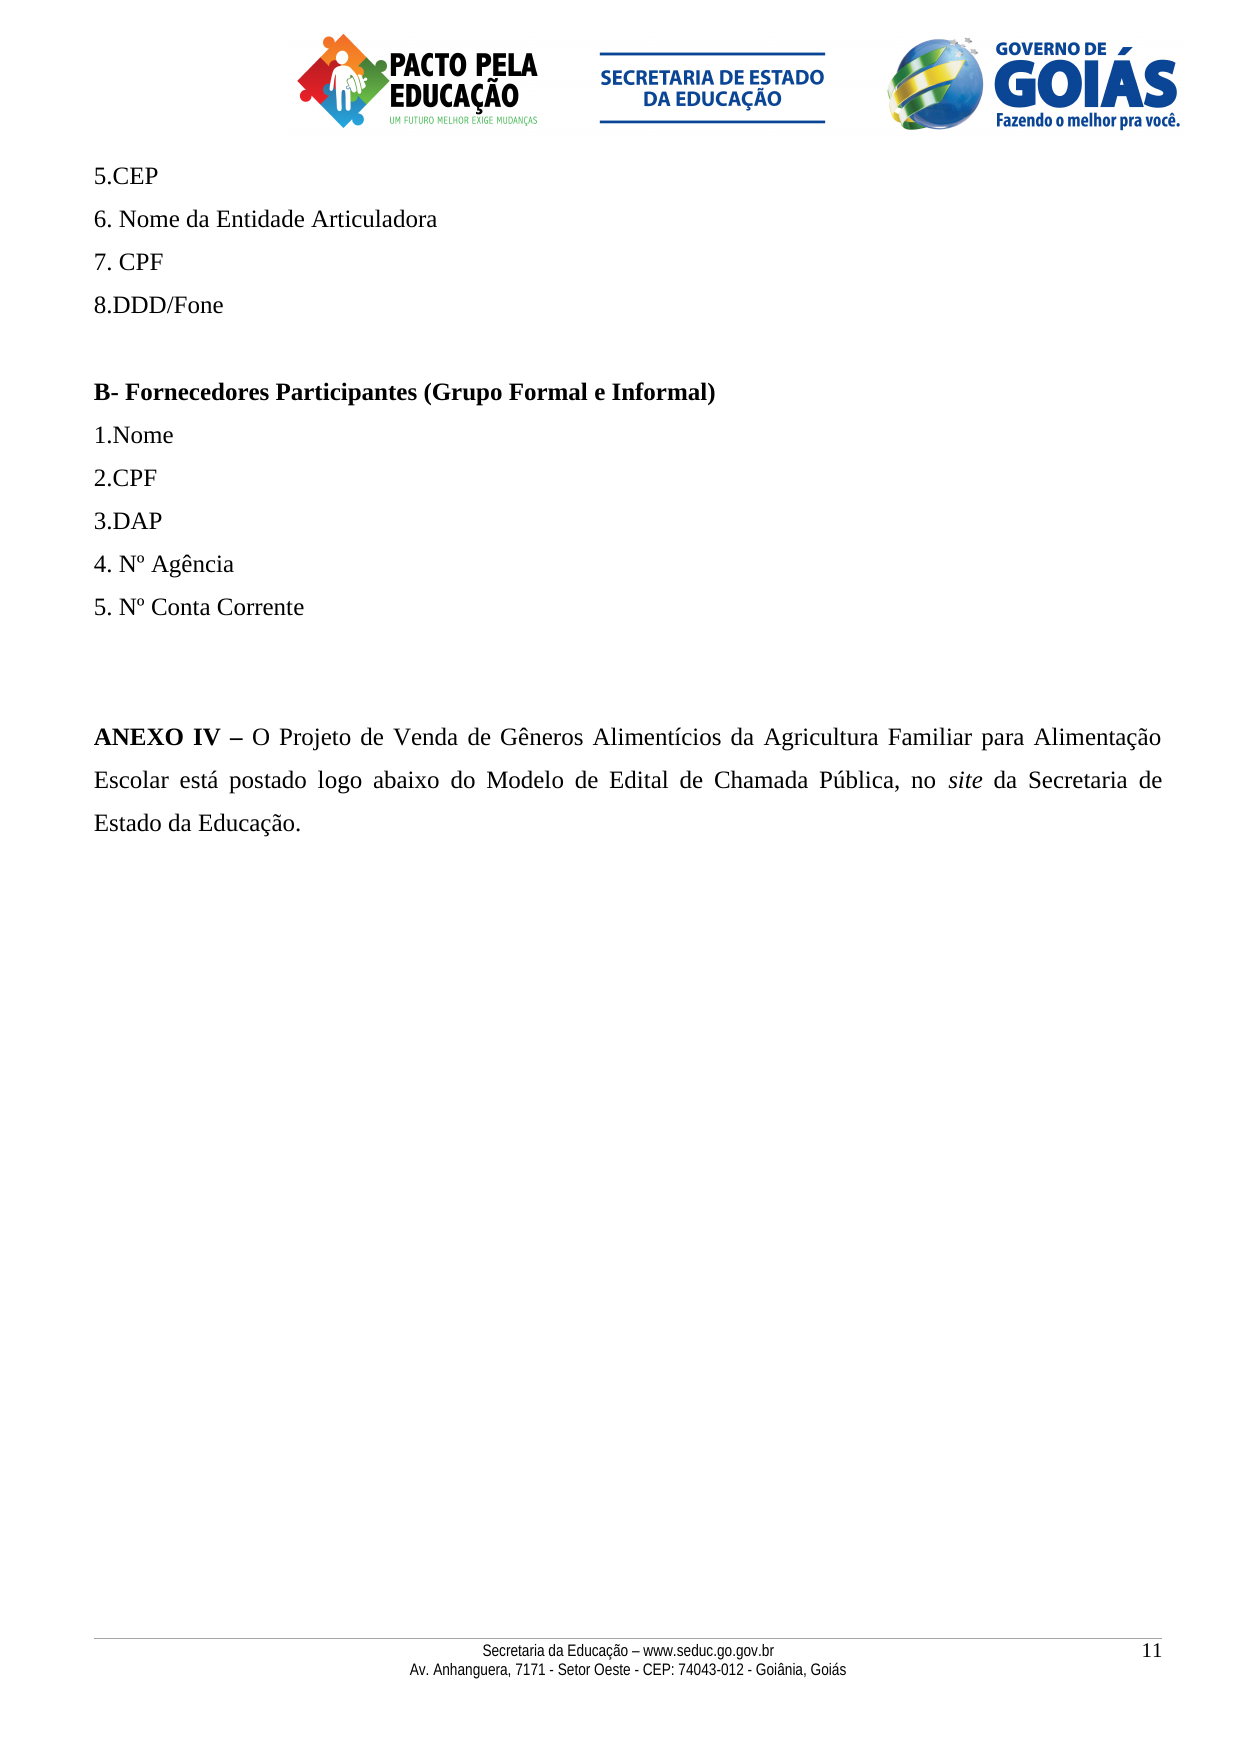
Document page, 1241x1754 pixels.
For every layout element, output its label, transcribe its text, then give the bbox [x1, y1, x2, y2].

text 5.CEP [94, 161, 1162, 190]
text 4. Nº Agência [94, 549, 1162, 578]
text 3.DAP [94, 506, 1162, 535]
text 1.Nome [94, 420, 1162, 449]
text 7. CPF [94, 247, 1162, 276]
text ANEXO IV – O Projeto de Venda de Gêneros Alimentícios da Agricultura Familiar para Alimentação Escolar está postado logo abaixo do Modelo de Edital de Chamada Pública, no site da Secretaria de Estado da Educação. [94, 722, 1162, 837]
text 6. Nome da Entidade Articuladora [94, 204, 1162, 233]
text 8.DDD/Fone [94, 291, 1162, 319]
text B- Fornecedores Participantes (Grupo Formal e Informal) [94, 377, 1162, 406]
text 2.CPF [94, 463, 1162, 492]
picture [288, 29, 1187, 139]
text 5. Nº Conta Corrente [94, 592, 1162, 621]
